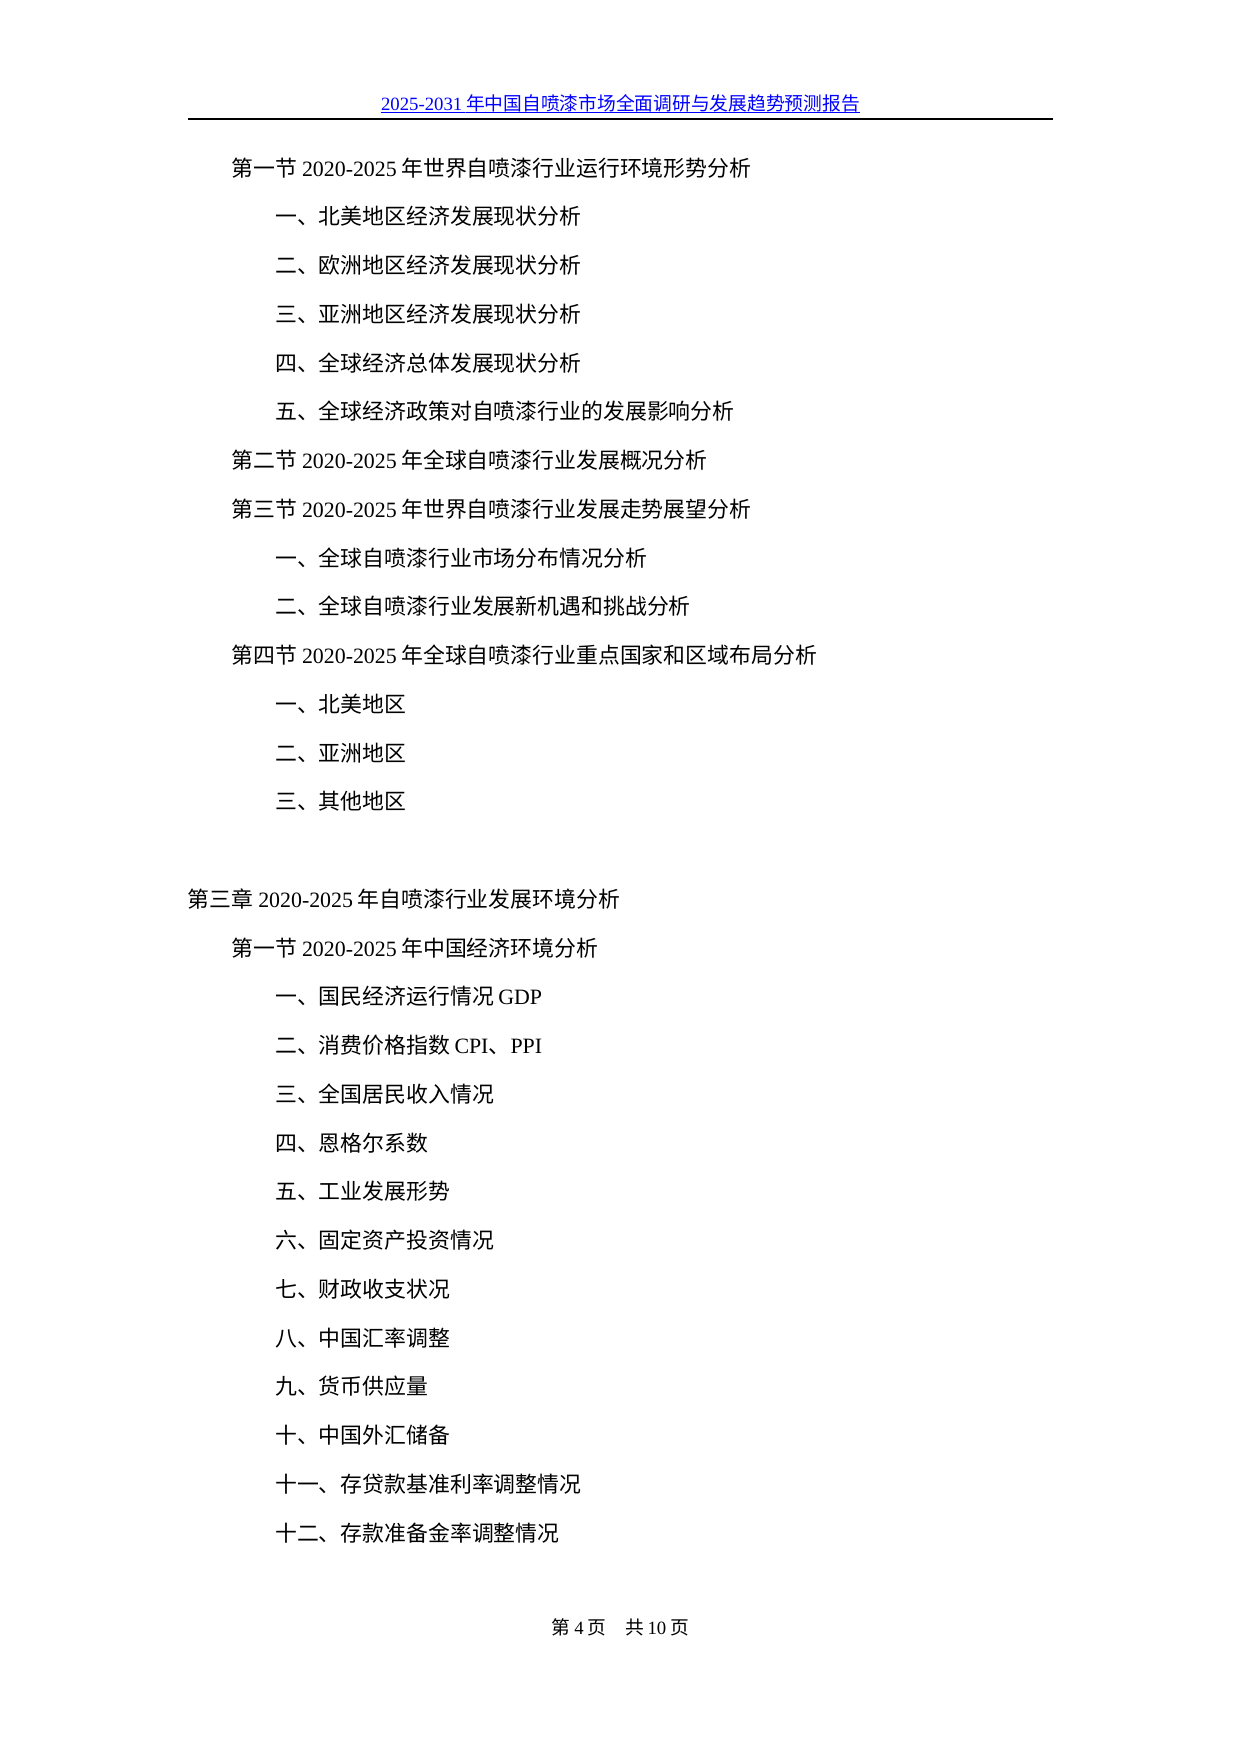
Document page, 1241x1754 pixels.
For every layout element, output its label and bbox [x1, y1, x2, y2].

text [187, 150, 1053, 1548]
